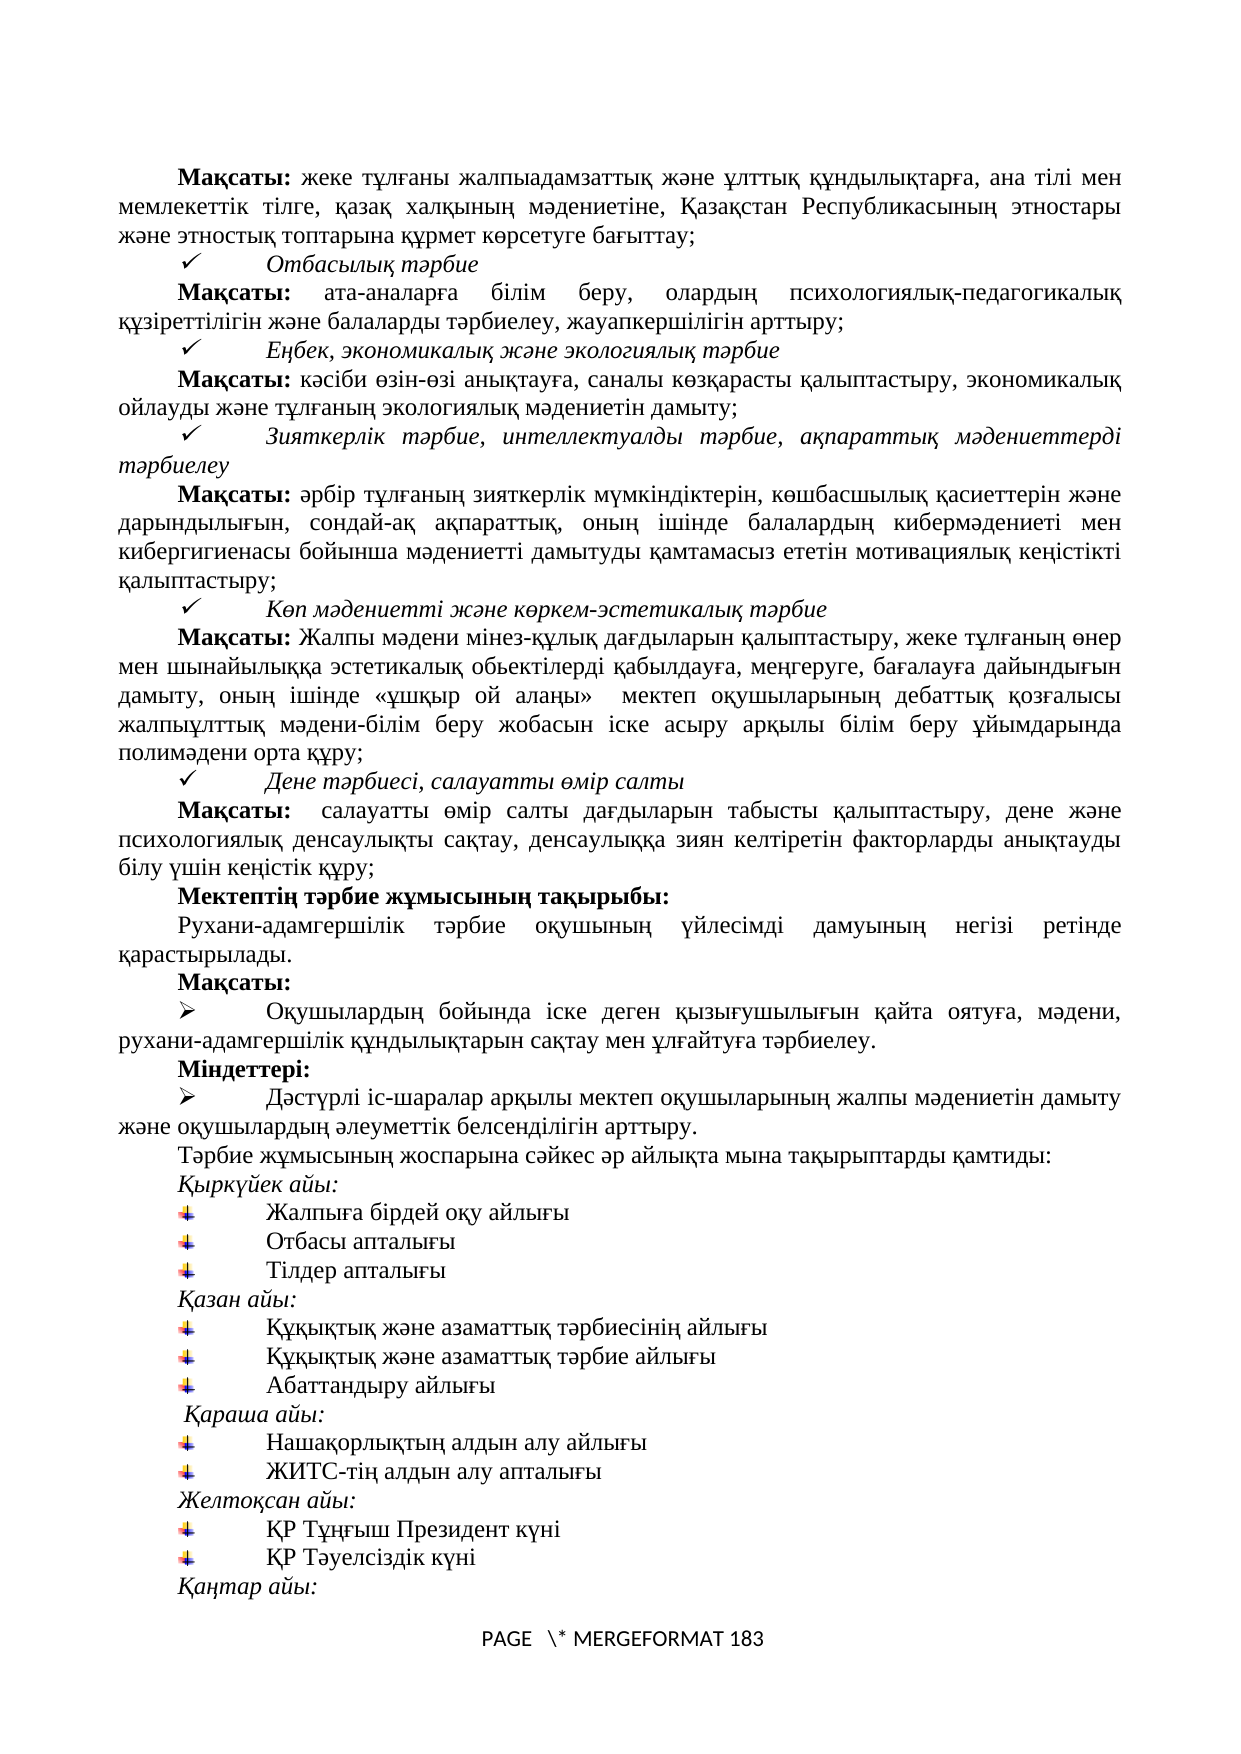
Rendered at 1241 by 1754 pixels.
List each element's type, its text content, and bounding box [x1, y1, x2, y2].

picture [178, 1204, 195, 1221]
picture [178, 1434, 195, 1451]
list Мақсаты: кәсіби өзін-өзі анықтауға, саналы көзқарасты қалыптастыру, экономикалық ойлауды және тұлғаның экологиялық мәдениетін дамыту; [118, 364, 1122, 421]
list Отбасы апталығы [118, 1226, 1122, 1255]
list Мақсаты: жеке тұлғаны жалпыадамзаттық және ұлттық құндылықтарға, ана тілі мен мемлекеттік тілге, қазақ халқының мәдениетіне, Қазақстан Республикасының этностары және этностық топтарына құрмет көрсетуге бағыттау; [118, 162, 1122, 249]
text Міндеттері: [118, 1054, 1122, 1082]
list Абаттандыру айлығы [118, 1370, 1122, 1399]
list Дене тәрбиесі, салауатты өмір салты [118, 766, 1122, 795]
text Қараша айы: [118, 1399, 1122, 1427]
picture [178, 1348, 195, 1365]
list Еңбек, экономикалық және экологиялық тәрбие [118, 335, 1122, 364]
text Қазан айы: [118, 1284, 1122, 1312]
list Мақсаты: ата-аналарға білім беру, олардың психологиялық-педагогикалық құзіреттілігін және балаларды тәрбиелеу, жауапкершілігін арттыру; [118, 277, 1122, 335]
picture [178, 1520, 195, 1537]
list Құқықтық және азаматтық тәрбие айлығы [118, 1341, 1122, 1370]
list Нашақорлықтың алдын алу айлығы [118, 1427, 1122, 1456]
picture [178, 1319, 195, 1336]
list ҚР Тұңғыш Президент күні [118, 1514, 1122, 1542]
list Мақсаты: салауатты өмір салты дағдыларын табысты қалыптастыру, дене және психологиялық денсаулықты сақтау, денсаулыққа зиян келтіретін факторларды анықтауды білу үшін кеңістік құру; [118, 795, 1122, 881]
list Мақсаты: Жалпы мәдени мінез-құлық дағдыларын қалыптастыру, жеке тұлғаның өнер мен шынайылыққа эстетикалық обьектілерді қабылдауға, меңгеруге, бағалауға дайындығын дамыту, оның ішінде «ұшқыр ой алаңы» мектеп оқушыларының дебаттық қозғалысы жалпыұлттық мәдени-білім беру жобасын іске асыру арқылы білім беру ұйымдарында полимәдени орта құру; [118, 622, 1122, 766]
text Тәрбие жұмысының жоспарына сәйкес әр айлықта мына тақырыптарды қамтиды: [118, 1140, 1122, 1169]
list Тілдер апталығы [118, 1255, 1122, 1284]
text Мектептің тәрбие жұмысының тақырыбы: [118, 881, 1122, 910]
text Рухани-адамгершілік тәрбие оқушының үйлесімді дамуының негізі ретінде қарастырылады. [118, 910, 1122, 967]
text Қыркүйек айы: [118, 1169, 1122, 1197]
picture [178, 1549, 195, 1566]
text Мақсаты: [118, 967, 1122, 996]
list ҚР Тәуелсіздік күні [118, 1542, 1122, 1571]
list Жалпыға бірдей оқу айлығы [118, 1197, 1122, 1226]
picture [178, 1233, 195, 1250]
list ЖИТС-тің алдын алу апталығы [118, 1456, 1122, 1485]
list Зияткерлік тәрбие, интеллектуалды тәрбие, ақпараттық мәдениеттерді тәрбиелеу [118, 421, 1122, 479]
text Қаңтар айы: [118, 1571, 1122, 1600]
picture [178, 1376, 195, 1394]
picture [178, 1463, 195, 1480]
list Мақсаты: әрбір тұлғаның зияткерлік мүмкіндіктерін, көшбасшылық қасиеттерін және дарындылығын, сондай-ақ ақпараттық, оның ішінде балалардың кибермәдениеті мен кибергигиенасы бойынша мәдениетті дамытуды қамтамасыз ететін мотивациялық кеңістікті қалыптастыру; [118, 479, 1122, 594]
text Желтоқсан айы: [118, 1485, 1122, 1514]
picture [178, 1261, 195, 1279]
list Дәстүрлі іс-шаралар арқылы мектеп оқушыларының жалпы мәдениетін дамыту және оқушылардың әлеуметтік белсенділігін арттыру. [118, 1082, 1122, 1140]
list Отбасылық тәрбие [118, 249, 1122, 277]
list Көп мәдениетті және көркем-эстетикалық тәрбие [118, 594, 1122, 622]
list Құқықтық және азаматтық тәрбиесінің айлығы [118, 1312, 1122, 1341]
list Оқушылардың бойында іске деген қызығушылығын қайта оятуға, мәдени, рухани-адамгершілік құндылықтарын сақтау мен ұлғайтуға тәрбиелеу. [118, 996, 1122, 1054]
